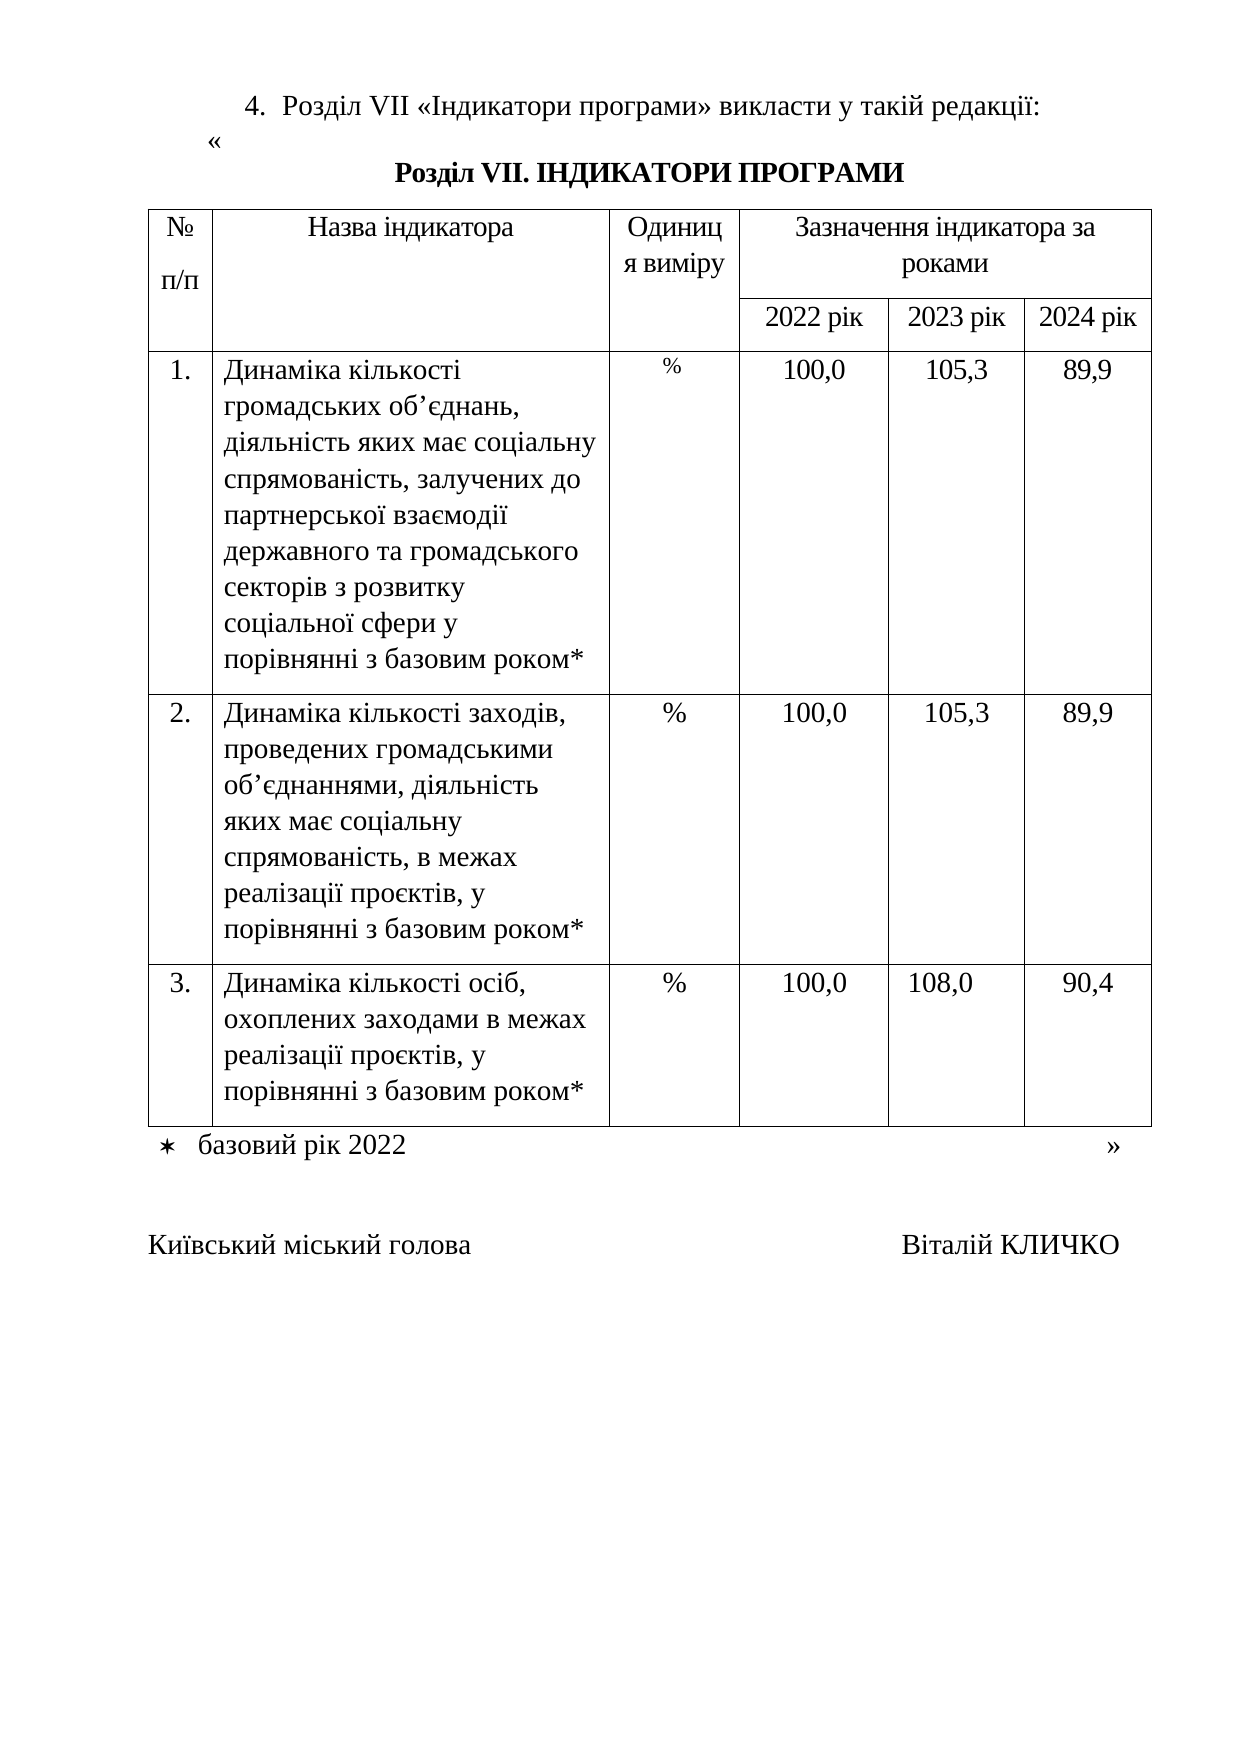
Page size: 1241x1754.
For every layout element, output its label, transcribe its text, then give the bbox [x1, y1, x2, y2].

text « [207, 122, 1152, 156]
table_cell 89,9 [1025, 352, 1151, 694]
table_cell 3. [149, 965, 212, 1126]
table_cell 89,9 [1025, 695, 1151, 964]
table_cell 100,0 [740, 965, 888, 1126]
list базовий рік 2022 » [160, 1127, 1152, 1160]
table_cell 100,0 [740, 352, 888, 694]
list Розділ VII «Індикатори програми» викласти у такій редакції: [244, 88, 1152, 122]
table_cell 100,0 [740, 695, 888, 964]
table_cell Динаміка кількості заходів, проведених громадськими об’єднаннями, діяльність яких має соціальну спрямованість, в межах реалізації проєктів, у порівнянні з базовим роком* [213, 695, 609, 964]
table_header Зазначення індикатора за роками [740, 210, 1151, 298]
table_cell Динаміка кількості осіб, охоплених заходами в межах реалізації проєктів, у порівнянні з базовим роком* [213, 965, 609, 1126]
table_cell 2023 рік [889, 299, 1024, 351]
table_cell 2022 рік [740, 299, 888, 351]
table_cell % [610, 695, 739, 964]
table_cell 108,0 [889, 965, 1024, 1126]
text Київський міський голова Віталій КЛИЧКО [148, 1227, 1152, 1261]
table_header № п/п [149, 210, 212, 351]
text Розділ VIІ. ІНДИКАТОРИ ПРОГРАМИ [148, 156, 1152, 189]
table_cell 1. [149, 352, 212, 694]
table_cell 105,3 [889, 352, 1024, 694]
table_cell Динаміка кількості громадських об’єднань, діяльність яких має соціальну спрямованість, залучених до партнерської взаємодії державного та громадського секторів з розвитку соціальної сфери у порівнянні з базовим роком* [213, 352, 609, 694]
table_header Одиниця виміру [610, 210, 739, 351]
table_cell 90,4 [1025, 965, 1151, 1126]
table_cell % [610, 965, 739, 1126]
table_cell % [610, 352, 739, 694]
table_cell 2024 рік [1025, 299, 1151, 351]
table_cell 2. [149, 695, 212, 964]
table_cell 105,3 [889, 695, 1024, 964]
table_header Назва індикатора [213, 210, 609, 351]
